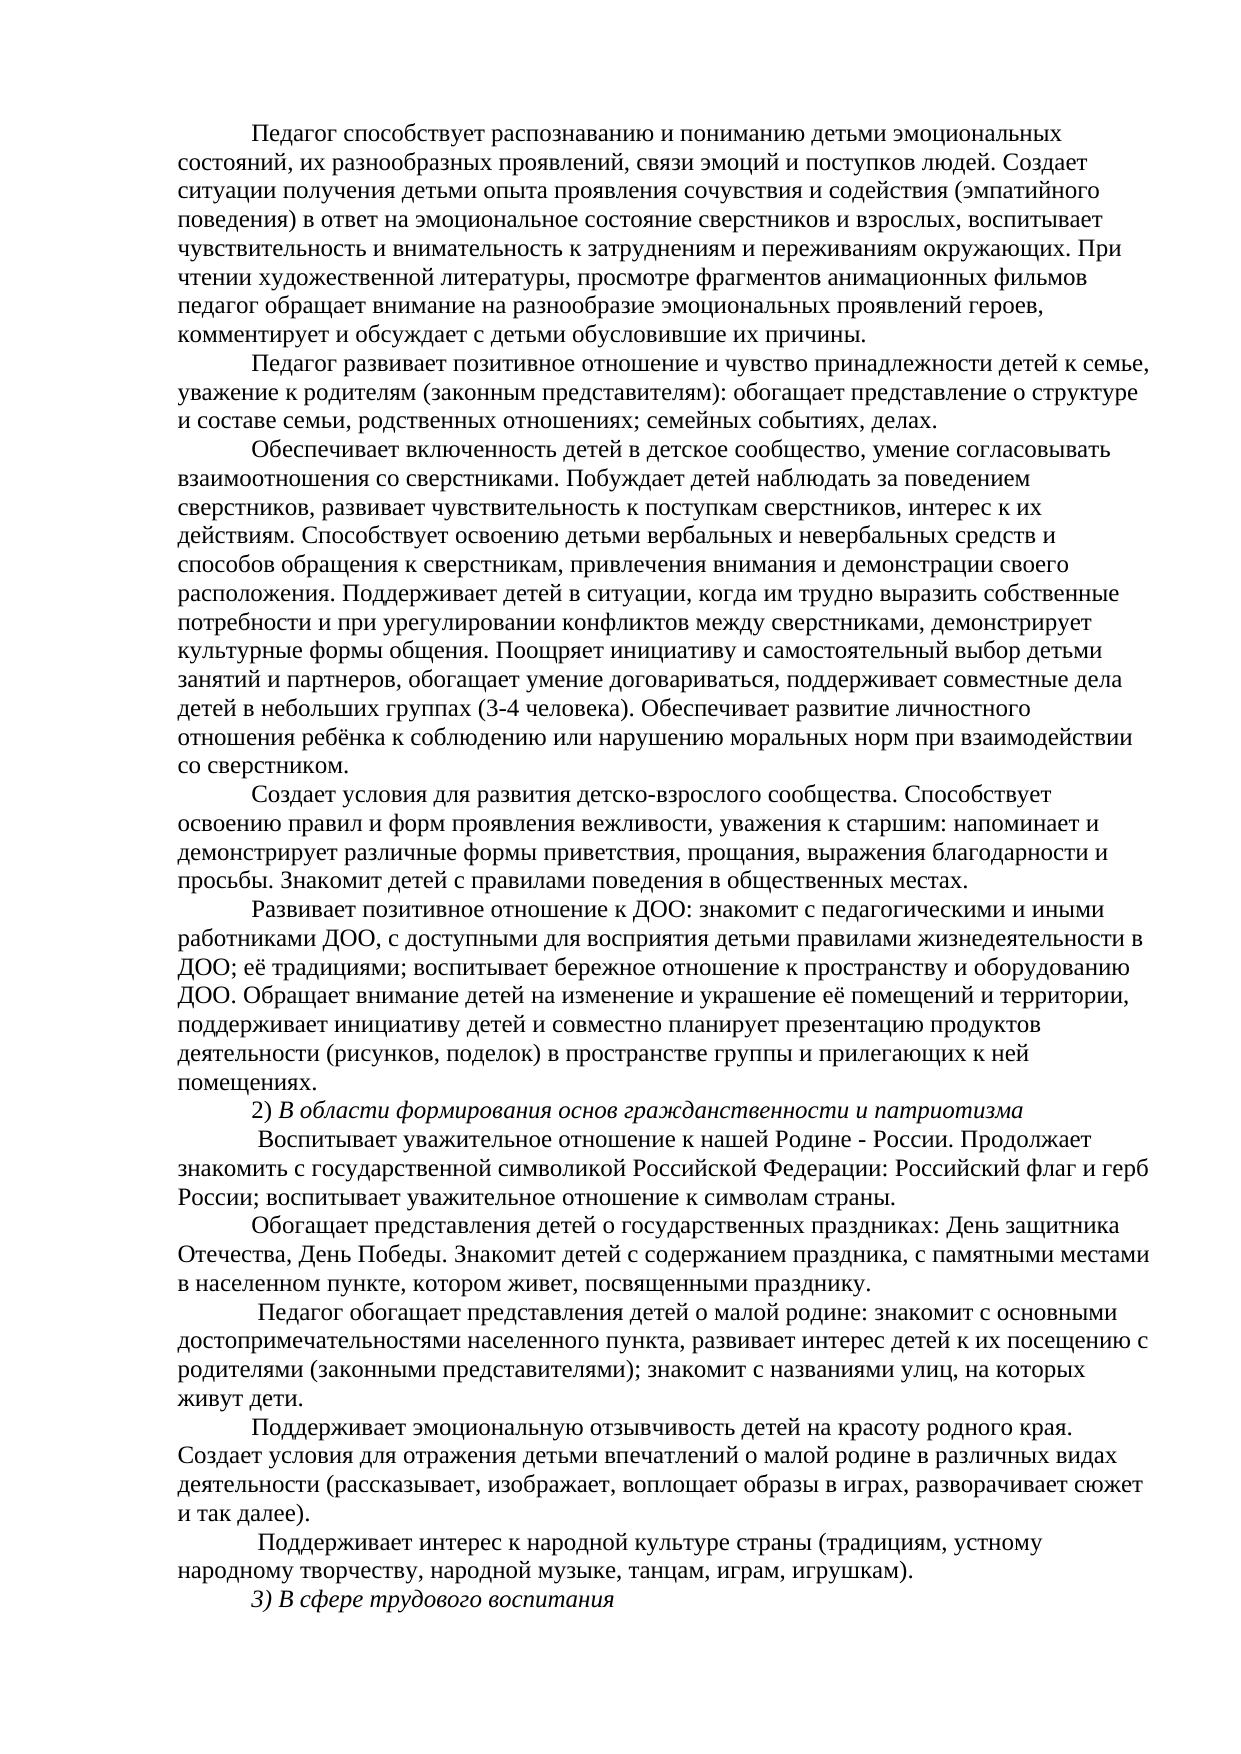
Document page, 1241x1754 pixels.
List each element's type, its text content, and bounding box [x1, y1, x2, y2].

text Поддерживает эмоциональную отзывчивость детей на красоту родного края. Создает условия для отражения детьми впечатлений о малой родине в различных видах деятельности (рассказывает, изображает, воплощает образы в играх, разворачивает сюжет и так далее). [177, 1412, 1152, 1527]
text Поддерживает интерес к народной культуре страны (традициям, устному народному творчеству, народной музыке, танцам, играм, игрушкам). [177, 1527, 1152, 1584]
text 2) В области формирования основ гражданственности и патриотизма [177, 1096, 1152, 1124]
text Развивает позитивное отношение к ДОО: знакомит с педагогическими и иными работниками ДОО, с доступными для восприятия детьми правилами жизнедеятельности в ДОО; её традициями; воспитывает бережное отношение к пространству и оборудованию ДОО. Обращает внимание детей на изменение и украшение её помещений и территории, поддерживает инициативу детей и совместно планирует презентацию продуктов деятельности (рисунков, поделок) в пространстве группы и прилегающих к ней помещениях. [177, 894, 1152, 1096]
text 3) В сфере трудового воспитания [177, 1584, 1152, 1613]
text Педагог обогащает представления детей о малой родине: знакомит с основными достопримечательностями населенного пункта, развивает интерес детей к их посещению с родителями (законными представителями); знакомит с названиями улиц, на которых живут дети. [177, 1297, 1152, 1412]
text Обеспечивает включенность детей в детское сообщество, умение согласовывать взаимоотношения со сверстниками. Побуждает детей наблюдать за поведением сверстников, развивает чувствительность к поступкам сверстников, интерес к их действиям. Способствует освоению детьми вербальных и невербальных средств и способов обращения к сверстникам, привлечения внимания и демонстрации своего расположения. Поддерживает детей в ситуации, когда им трудно выразить собственные потребности и при урегулировании конфликтов между сверстниками, демонстрирует культурные формы общения. Поощряет инициативу и самостоятельный выбор детьми занятий и партнеров, обогащает умение договариваться, поддерживает совместные дела детей в небольших группах (3-4 человека). Обеспечивает развитие личностного отношения ребёнка к соблюдению или нарушению моральных норм при взаимодействии со сверстником. [177, 434, 1152, 779]
text Создает условия для развития детско-взрослого сообщества. Способствует освоению правил и форм проявления вежливости, уважения к старшим: напоминает и демонстрирует различные формы приветствия, прощания, выражения благодарности и просьбы. Знакомит детей с правилами поведения в общественных местах. [177, 779, 1152, 894]
text Педагог развивает позитивное отношение и чувство принадлежности детей к семье, уважение к родителям (законным представителям): обогащает представление о структуре и составе семьи, родственных отношениях; семейных событиях, делах. [177, 348, 1152, 434]
text Обогащает представления детей о государственных праздниках: День защитника Отечества, День Победы. Знакомит детей с содержанием праздника, с памятными местами в населенном пункте, котором живет, посвященными празднику. [177, 1211, 1152, 1297]
text Педагог способствует распознаванию и пониманию детьми эмоциональных состояний, их разнообразных проявлений, связи эмоций и поступков людей. Создает ситуации получения детьми опыта проявления сочувствия и содействия (эмпатийного поведения) в ответ на эмоциональное состояние сверстников и взрослых, воспитывает чувствительность и внимательность к затруднениям и переживаниям окружающих. При чтении художественной литературы, просмотре фрагментов анимационных фильмов педагог обращает внимание на разнообразие эмоциональных проявлений героев, комментирует и обсуждает с детьми обусловившие их причины. [177, 118, 1152, 348]
text Воспитывает уважительное отношение к нашей Родине - России. Продолжает знакомить с государственной символикой Российской Федерации: Российский флаг и герб России; воспитывает уважительное отношение к символам страны. [177, 1124, 1152, 1211]
